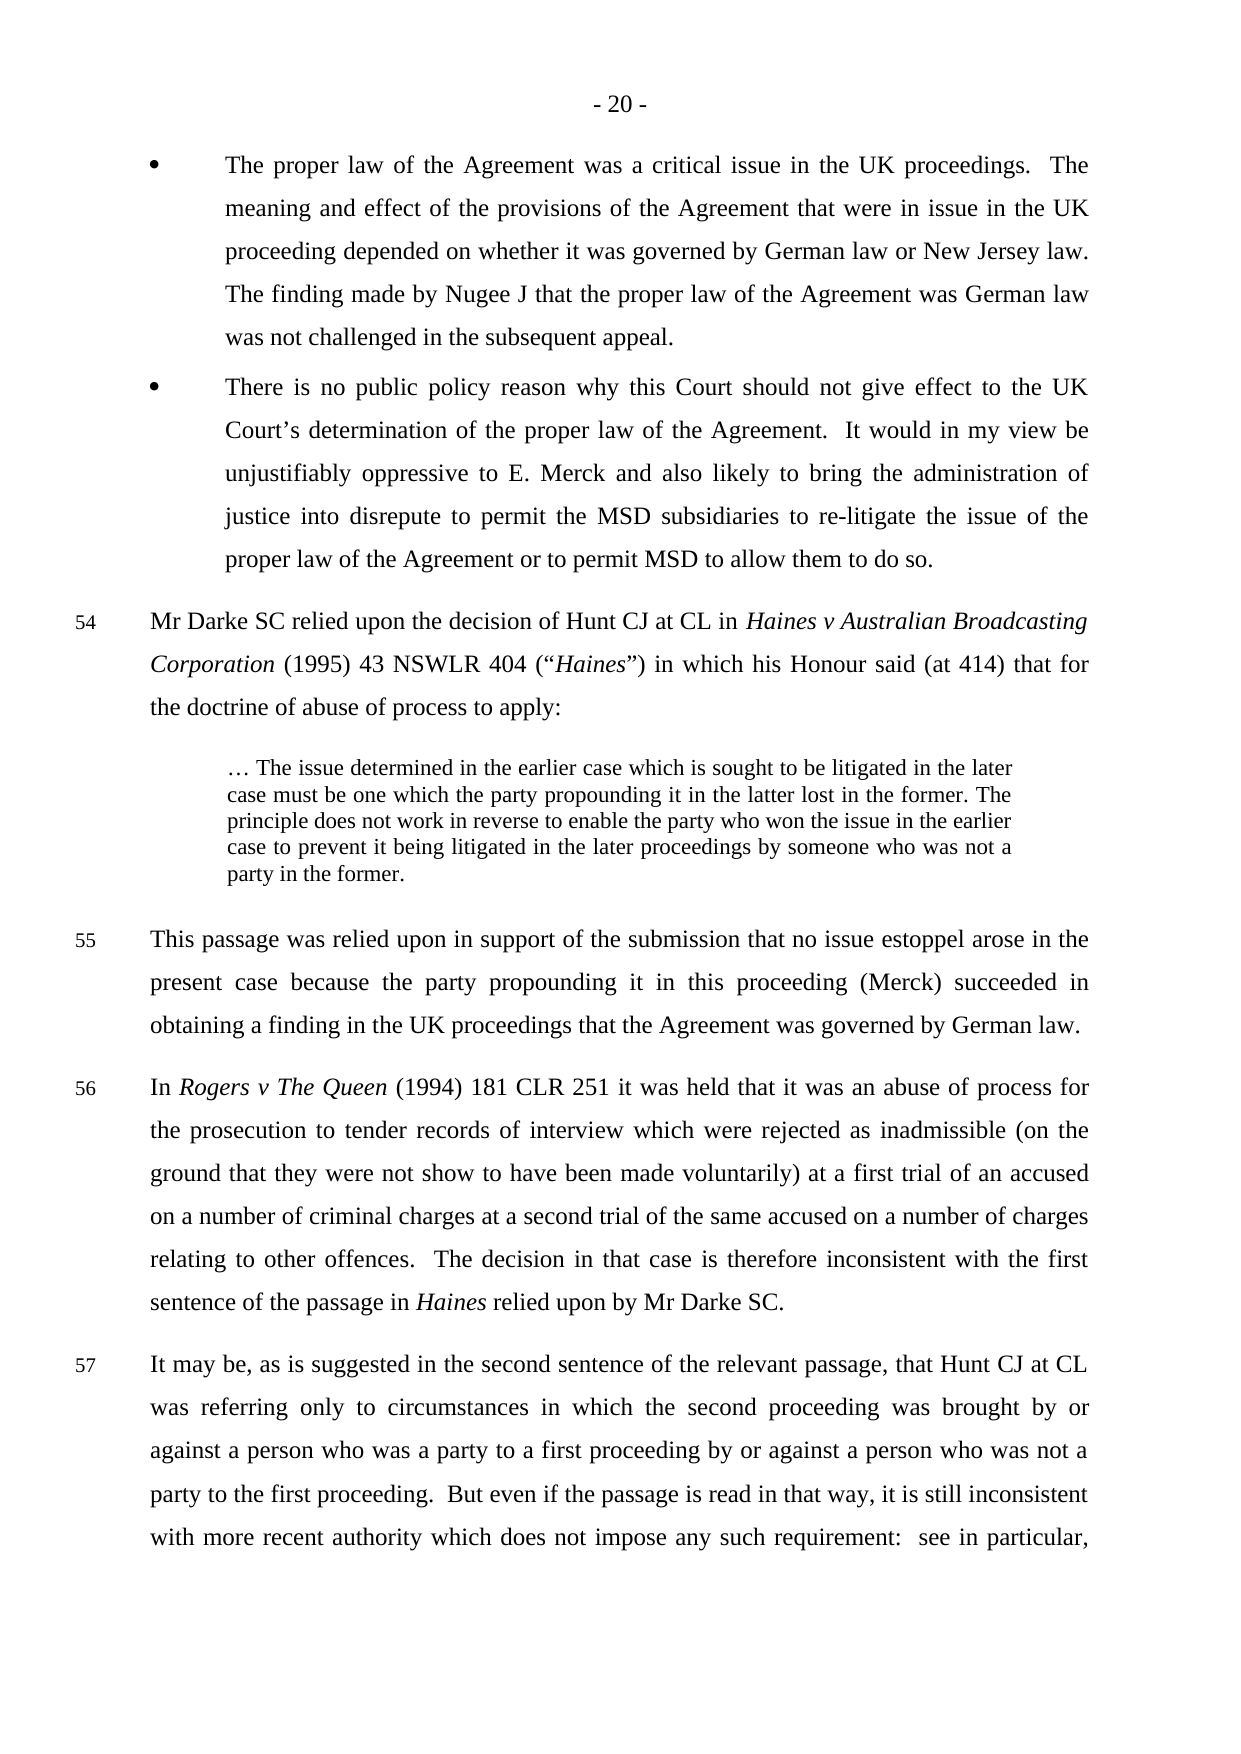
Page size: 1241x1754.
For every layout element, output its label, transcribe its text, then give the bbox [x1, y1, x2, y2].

text This passage was relied upon in support of the submission that no issue estoppel arose in the present case because the party propounding it in this proceeding (Merck) succeeded in obtaining a finding in the UK proceedings that the Agreement was governed by German law. [75, 924, 1090, 1039]
text The proper law of the Agreement was a critical issue in the UK proceedings. The meaning and effect of the provisions of the Agreement that were in issue in the UK proceeding depended on whether it was governed by German law or New Jersey law. The finding made by Nugee J that the proper law of the Agreement was German law was not challenged in the subsequent appeal. [150, 150, 1090, 351]
text There is no public policy reason why this Court should not give effect to the UK Court’s determination of the proper law of the Agreement. It would in my view be unjustifiably oppressive to E. Merck and also likely to bring the administration of justice into disrepute to permit the MSD subsidiaries to re-litigate the issue of the proper law of the Agreement or to permit MSD to allow them to do so. [150, 372, 1090, 573]
text Mr Darke SC relied upon the decision of Hunt CJ at CL in Haines v Australian Broadcasting Corporation (1995) 43 NSWLR 404 (“Haines”) in which his Honour said (at 414) that for the doctrine of abuse of process to apply: [75, 606, 1090, 721]
text … The issue determined in the earlier case which is sought to be litigated in the later case must be one which the party propounding it in the latter lost in the former. The principle does not work in reverse to enable the party who won the issue in the earlier case to prevent it being litigated in the later proceedings by someone who was not a party in the former. [227, 754, 1013, 886]
text In Rogers v The Queen (1994) 181 CLR 251 it was held that it was an abuse of process for the prosecution to tender records of interview which were rejected as inadmissible (on the ground that they were not show to have been made voluntarily) at a first trial of an accused on a number of criminal charges at a second trial of the same accused on a number of charges relating to other offences. The decision in that case is therefore inconsistent with the first sentence of the passage in Haines relied upon by Mr Darke SC. [75, 1072, 1090, 1316]
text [75, 1349, 1090, 1551]
